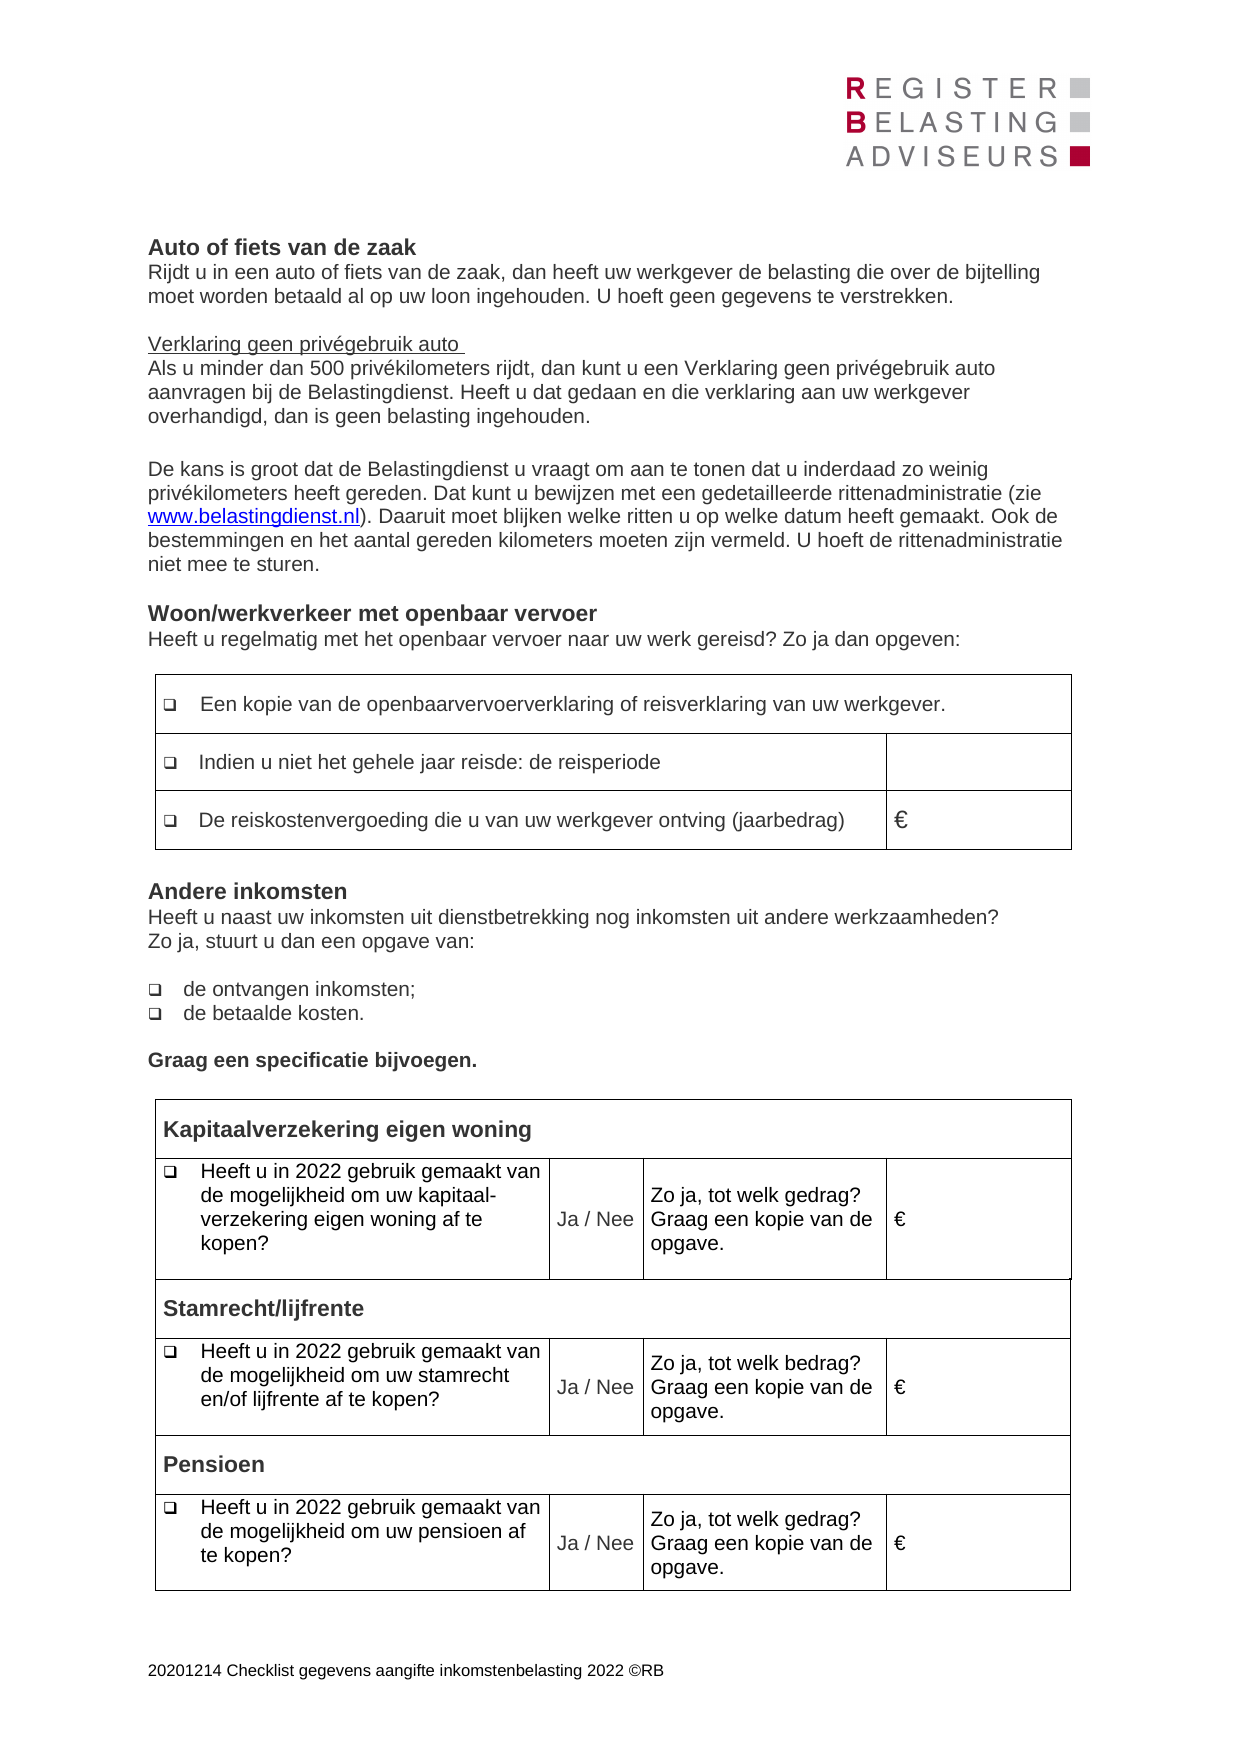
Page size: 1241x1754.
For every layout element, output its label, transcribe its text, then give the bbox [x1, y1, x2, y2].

table_cell Heeft u in 2022 gebruik gemaakt van de mogelijkheid om uw kapitaal-verzekering eigen woning af te kopen? [156, 1159, 549, 1278]
table_cell Ja / Nee [550, 1495, 643, 1590]
table_cell Stamrecht/lijfrente [156, 1280, 1070, 1338]
table_cell Heeft u in 2022 gebruik gemaakt van de mogelijkheid om uw pensioen af te kopen? [156, 1495, 549, 1590]
table_cell € [887, 1159, 1071, 1278]
text Heeft u regelmatig met het openbaar vervoer naar uw werk gereisd? Zo ja dan opgeven: [148, 626, 1092, 650]
list de ontvangen inkomsten; [148, 976, 1092, 1000]
subtitle Als u minder dan 500 privékilometers rijdt, dan kunt u een Verklaring geen privégebruik auto aanvragen bij de Belastingdienst. Heeft u dat gedaan en die verklaring aan uw werkgever overhandigd, dan is geen belasting ingehouden. [148, 356, 1092, 428]
table_header Een kopie van de openbaarvervoerverklaring of reisverklaring van uw werkgever. [156, 675, 1071, 732]
subtitle Woon/werkverkeer met openbaar vervoer [148, 600, 1092, 626]
subtitle Graag een specificatie bijvoegen. [148, 1048, 1092, 1072]
text De kans is groot dat de Belastingdienst u vraagt om aan te tonen dat u inderdaad zo weinig privékilometers heeft gereden. Dat kunt u bewijzen met een gedetailleerde rittenadministratie (zie www.belastingdienst.nl). Daaruit moet blijken welke ritten u op welke datum heeft gemaakt. Ook de bestemmingen en het aantal gereden kilometers moeten zijn vermeld. U hoeft de rittenadministratie niet mee te sturen. [148, 456, 1092, 576]
table_cell Zo ja, tot welk bedrag? Graag een kopie van de opgave. [644, 1339, 886, 1434]
subtitle Auto of fiets van de zaak [148, 233, 1092, 260]
text Heeft u naast uw inkomsten uit dienstbetrekking nog inkomsten uit andere werkzaamheden? [148, 904, 1092, 928]
subtitle Andere inkomsten [148, 878, 1092, 904]
table_cell Zo ja, tot welk gedrag? Graag een kopie van de opgave. [644, 1495, 886, 1590]
table_cell € [887, 1495, 1070, 1590]
table_cell De reiskostenvergoeding die u van uw werkgever ontving (jaarbedrag) [156, 791, 886, 848]
table_cell Zo ja, tot welk gedrag? Graag een kopie van de opgave. [644, 1159, 886, 1278]
table_header Kapitaalverzekering eigen woning [156, 1100, 1071, 1158]
table_cell Pensioen [156, 1436, 1070, 1493]
table_cell [887, 734, 1071, 790]
subtitle Verklaring geen privégebruik auto [148, 332, 1092, 356]
table_cell € [887, 1339, 1070, 1434]
text Zo ja, stuurt u dan een opgave van: [148, 928, 1092, 952]
list de betaalde kosten. [148, 1000, 1092, 1024]
picture [843, 73, 1093, 171]
table_cell Ja / Nee [550, 1339, 643, 1434]
text Rijdt u in een auto of fiets van de zaak, dan heeft uw werkgever de belasting die over de bijtelling moet worden betaald al op uw loon ingehouden. U hoeft geen gegevens te verstrekken. [148, 260, 1092, 308]
table_cell Heeft u in 2022 gebruik gemaakt van de mogelijkheid om uw stamrecht en/of lijfrente af te kopen? [156, 1339, 549, 1434]
table_cell Indien u niet het gehele jaar reisde: de reisperiode [156, 734, 886, 790]
table_cell Ja / Nee [550, 1159, 643, 1278]
table_cell € [887, 791, 1071, 848]
